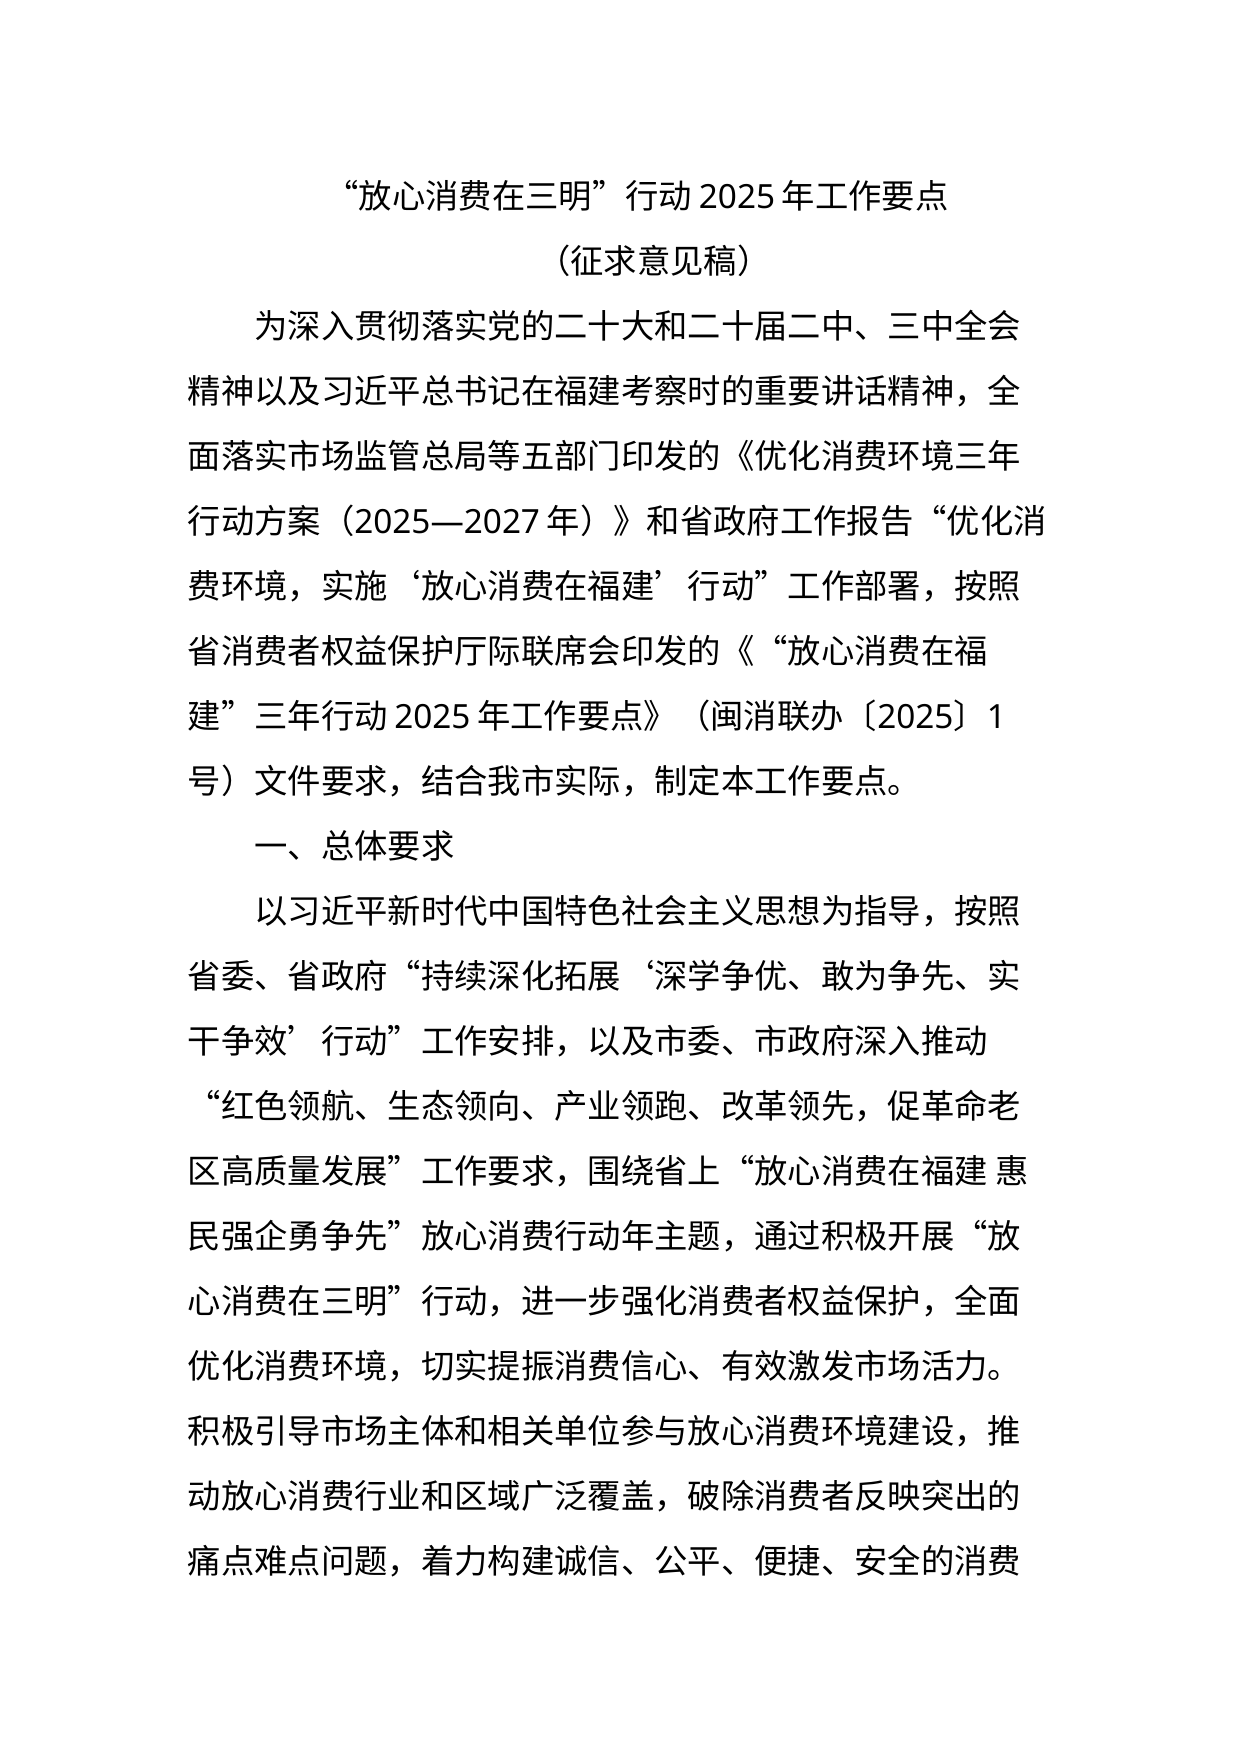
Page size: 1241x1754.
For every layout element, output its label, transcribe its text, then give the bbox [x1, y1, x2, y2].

text 一、总体要求 [187, 812, 1053, 877]
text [187, 877, 1053, 1592]
text （征求意见稿） [187, 227, 1053, 292]
text “放心消费在三明”行动2025年工作要点 [187, 162, 1053, 227]
text 为深入贯彻落实党的二十大和二十届二中、三中全会精神以及习近平总书记在福建考察时的重要讲话精神，全面落实市场监管总局等五部门印发的《优化消费环境三年行动方案（2025—2027年）》和省政府工作报告“优化消费环境，实施‘放心消费在福建’行动”工作部署，按照省消费者权益保护厅际联席会印发的《“放心消费在福建”三年行动2025年工作要点》（闽消联办〔2025〕1号）文件要求，结合我市实际，制定本工作要点。 [187, 292, 1053, 812]
